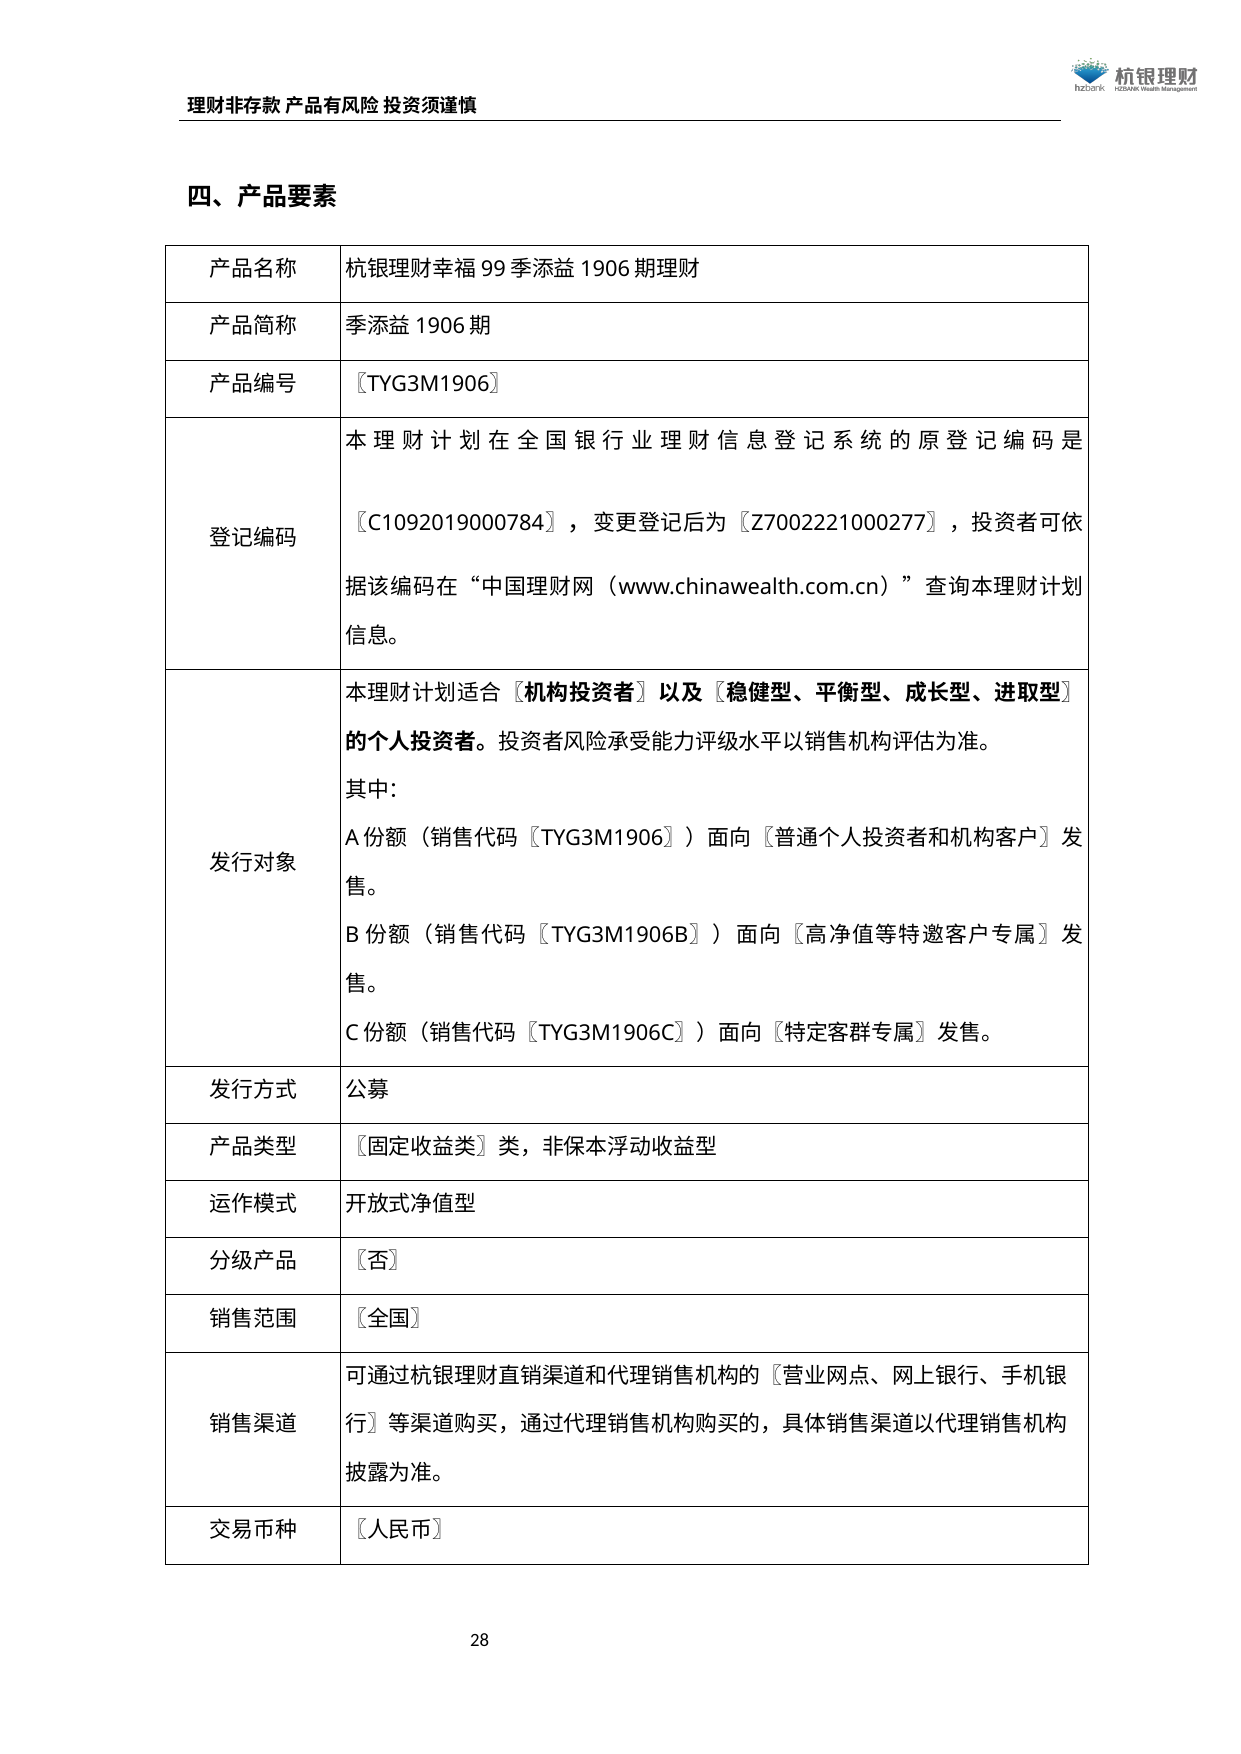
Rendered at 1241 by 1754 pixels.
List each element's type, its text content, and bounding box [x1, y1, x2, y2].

table_cell 发行对象 [166, 670, 340, 1066]
table_cell 发行方式 [166, 1067, 340, 1123]
table_cell 可通过杭银理财直销渠道和代理销售机构的〖营业网点、网上银行、手机银行〗等渠道购买，通过代理销售机构购买的，具体销售渠道以代理销售机构披露为准。 [341, 1353, 1088, 1506]
table_cell 开放式净值型 [341, 1181, 1088, 1237]
table_cell 登记编码 [166, 418, 340, 669]
table_cell 公募 [341, 1067, 1088, 1123]
table_cell 产品简称 [166, 303, 340, 359]
table_cell 〖固定收益类〗类，非保本浮动收益型 [341, 1124, 1088, 1180]
table_cell 交易币种 [166, 1507, 340, 1563]
table_cell 产品类型 [166, 1124, 340, 1180]
table_cell 分级产品 [166, 1238, 340, 1294]
list 产品要素 [144, 162, 1053, 227]
table_cell 本理财计划在全国银行业理财信息登记系统的原登记编码是〖C1092019000784〗，变更登记后为〖Z7002221000277〗，投资者可依据该编码在“中国理财网（www.chinawealth.com.cn）”查询本理财计划信息。 [341, 418, 1088, 669]
table_cell 销售渠道 [166, 1353, 340, 1506]
table_cell 产品编号 [166, 361, 340, 417]
table_cell 本理财计划适合〖机构投资者〗以及〖稳健型、平衡型、成长型、进取型〗的个人投资者。投资者风险承受能力评级水平以销售机构评估为准。 其中： A份额（销售代码〖TYG3M1906〗）面向〖普通个人投资者和机构客户〗发售。 B份额（销售代码〖TYG3M1906B〗）面向〖高净值等特邀客户专属〗发售。 C份额（销售代码〖TYG3M1906C〗）面向〖特定客群专属〗发售。 [341, 670, 1088, 1066]
table_cell 运作模式 [166, 1181, 340, 1237]
table_cell 〖TYG3M1906〗 [341, 361, 1088, 417]
table_cell 〖否〗 [341, 1238, 1088, 1294]
table_cell 〖人民币〗 [341, 1507, 1088, 1563]
table_header 杭银理财幸福99季添益1906期理财 [341, 246, 1088, 302]
picture [1027, 0, 1240, 151]
table_header 产品名称 [166, 246, 340, 302]
table_cell 〖全国〗 [341, 1295, 1088, 1352]
table_cell 季添益1906期 [341, 303, 1088, 359]
table_cell 销售范围 [166, 1295, 340, 1352]
